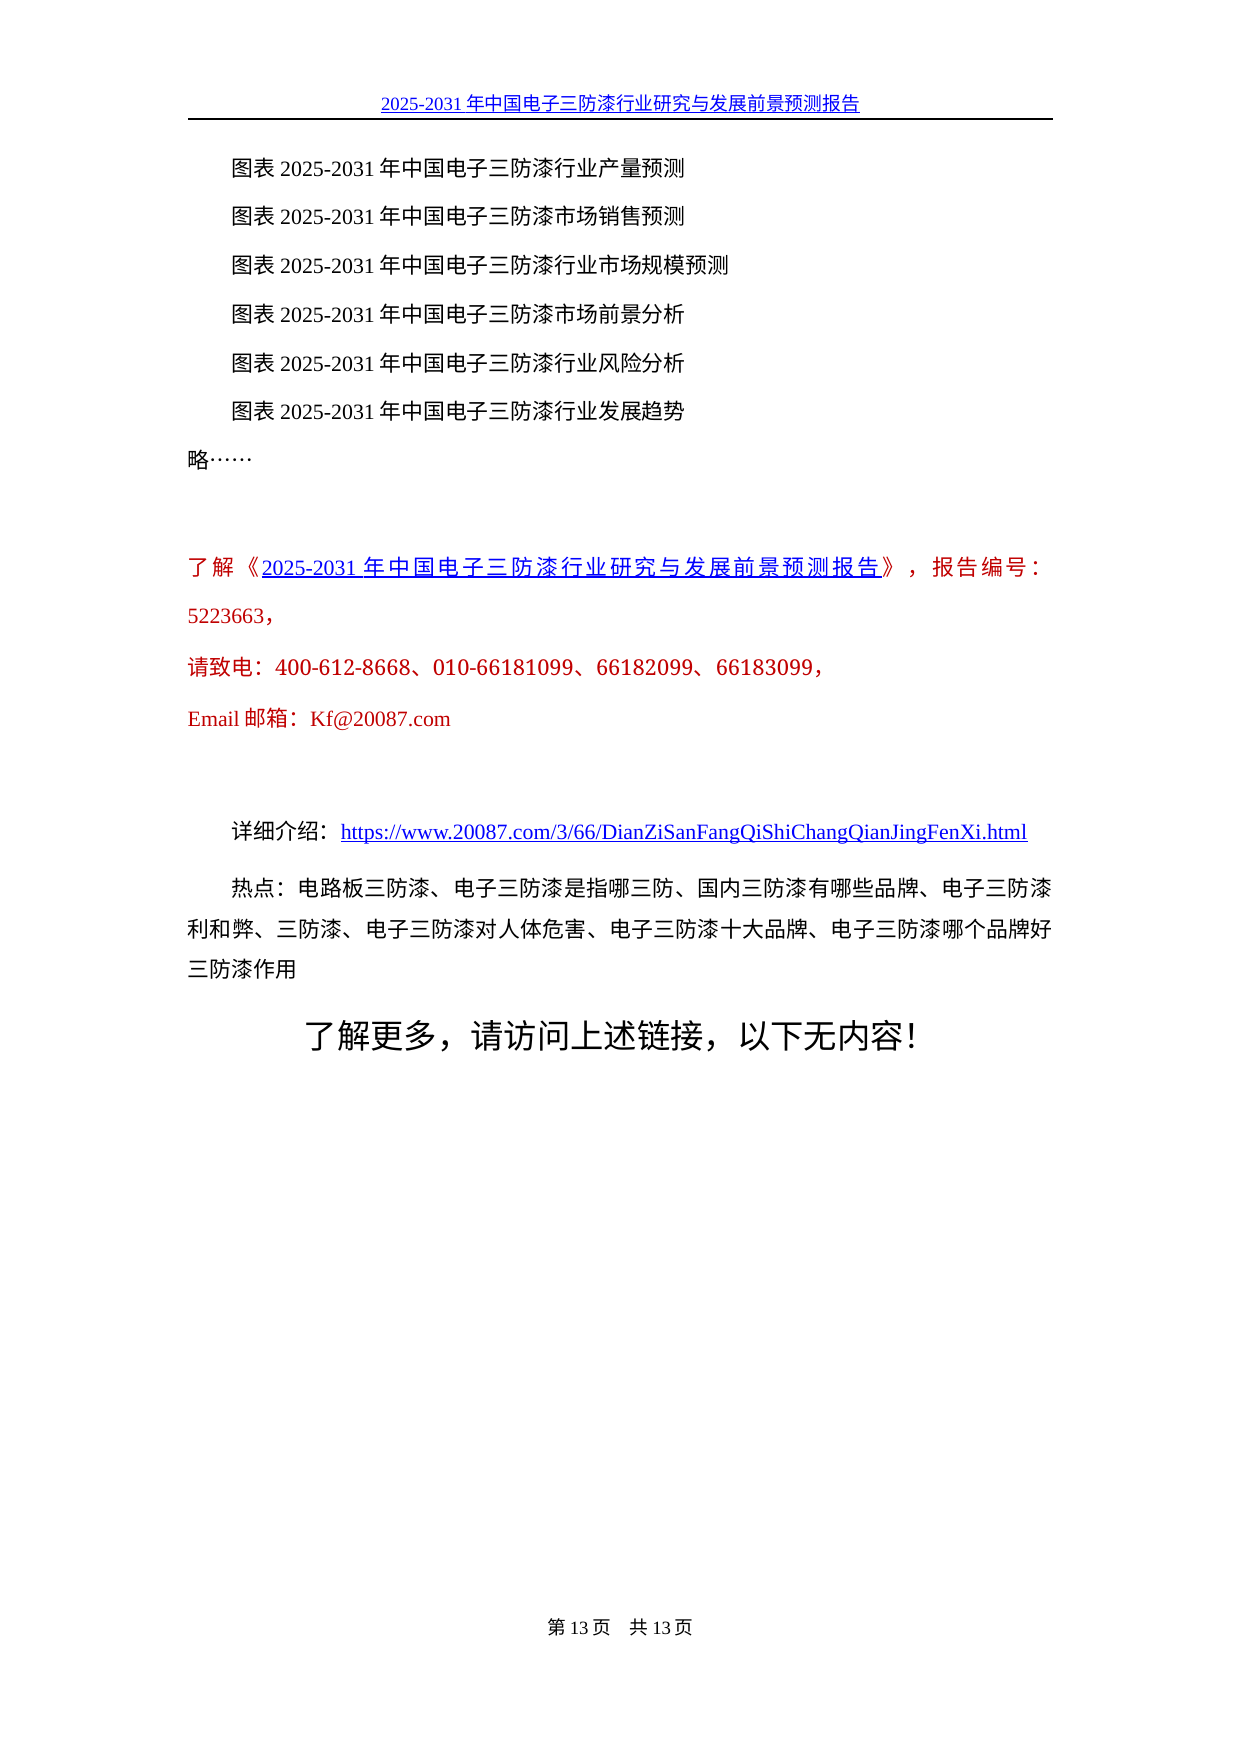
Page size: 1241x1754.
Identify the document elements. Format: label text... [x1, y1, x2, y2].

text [187, 150, 1053, 475]
title 了解更多，请访问上述链接，以下无内容！ [187, 1002, 1053, 1067]
text 请致电：400-612-8668、010-66181099、66182099、66183099， [187, 649, 1053, 682]
text 热点：电路板三防漆、电子三防漆是指哪三防、国内三防漆有哪些品牌、电子三防漆利和弊、三防漆、电子三防漆对人体危害、电子三防漆十大品牌、电子三防漆哪个品牌好、三防漆作用 [187, 871, 1053, 984]
text 了解《2025-2031年中国电子三防漆行业研究与发展前景预测报告》，报告编号：5223663， [187, 549, 1053, 630]
text 详细介绍：https://www.20087.com/3/66/DianZiSanFangQiShiChangQianJingFenXi.html [187, 814, 1053, 846]
text Email邮箱：Kf@20087.com [187, 701, 1053, 733]
